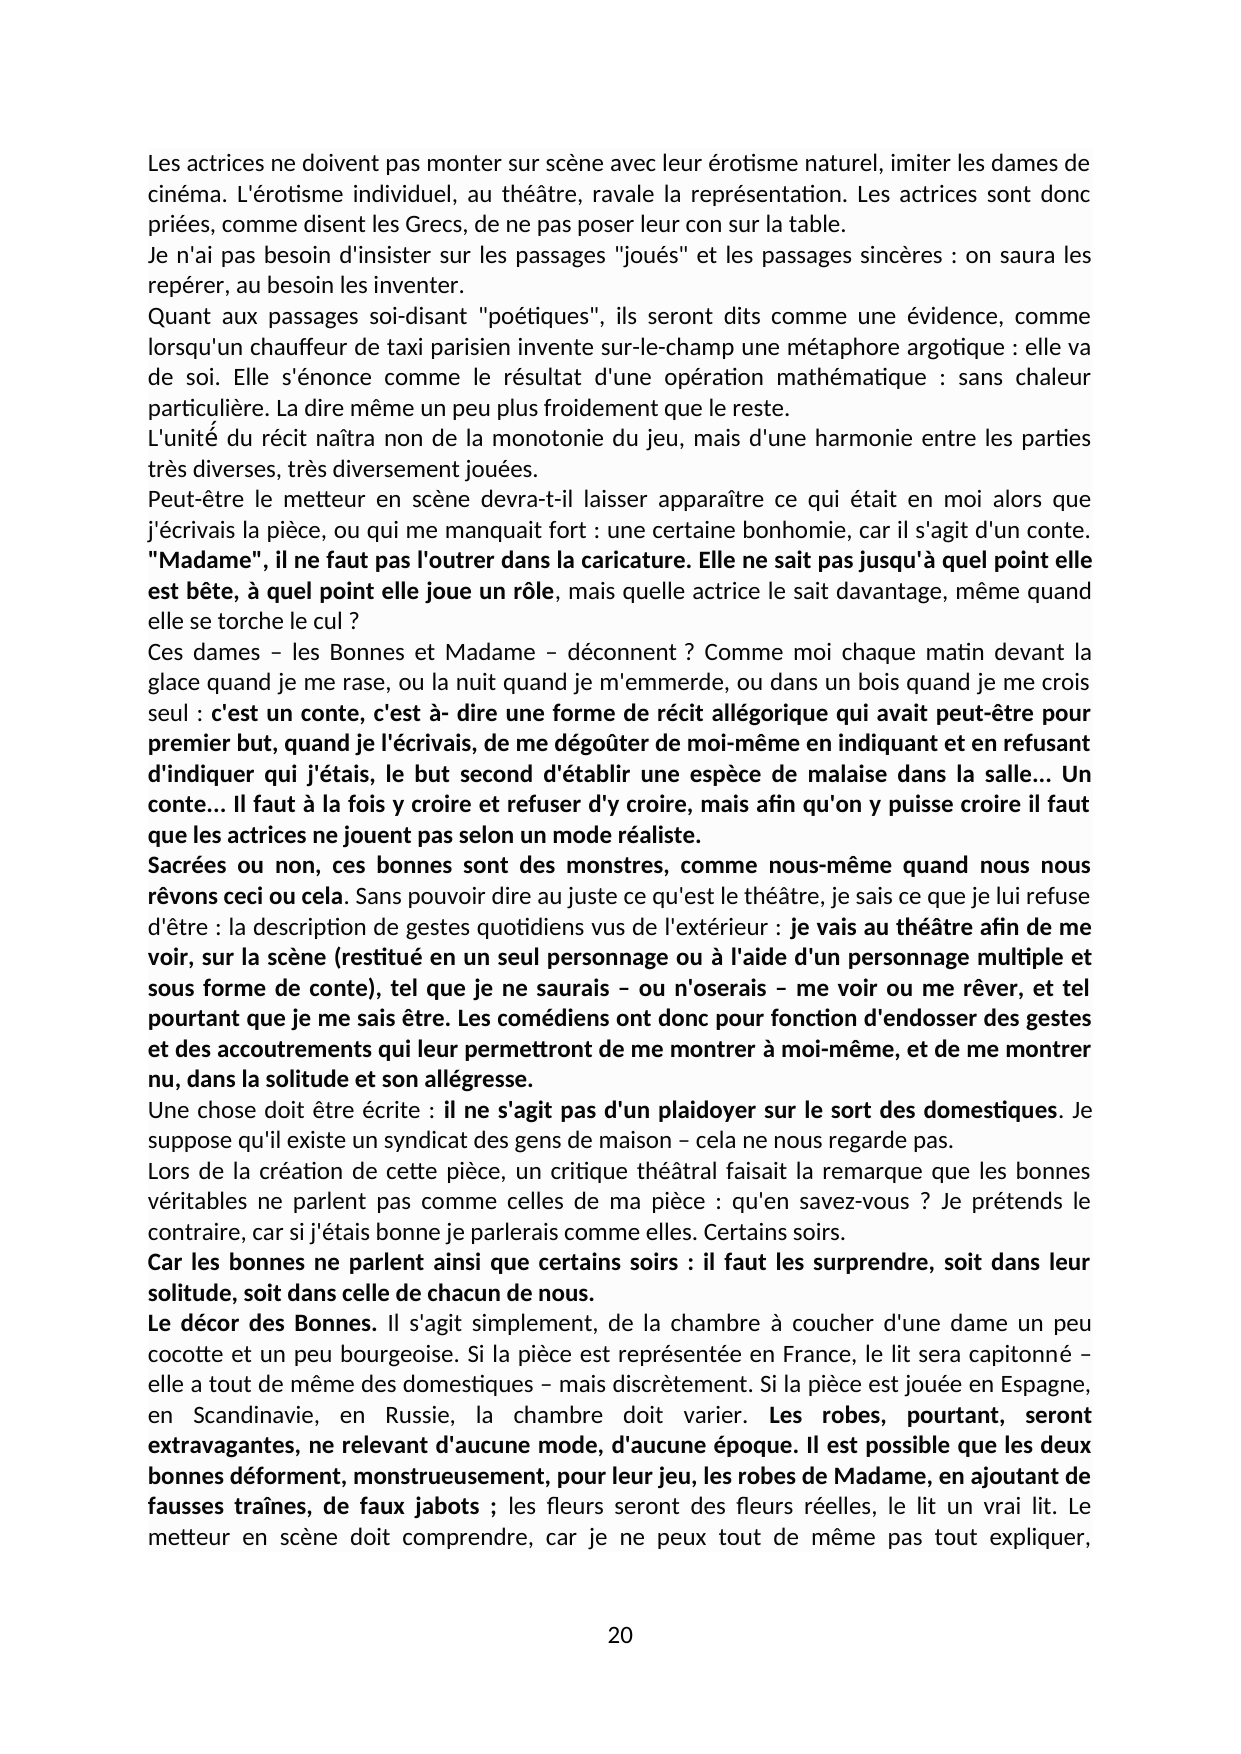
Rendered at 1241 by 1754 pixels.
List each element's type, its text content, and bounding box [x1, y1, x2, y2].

text Une chose doit être écrite : il ne s'agit pas d'un plaidoyer sur le sort des domestiques. Je suppose qu'il existe un syndicat des gens de maison – cela ne nous regarde pas. [148, 1094, 1093, 1155]
text Les actrices ne doivent pas monter sur scène avec leur érotisme naturel, imiter les dames de cinéma. L'érotisme individuel, au théâtre, ravale la représentation. Les actrices sont donc priées, comme disent les Grecs, de ne pas poser leur con sur la table. [148, 148, 1093, 239]
text Ces dames – les Bonnes et Madame – déconnent ? Comme moi chaque matin devant la glace quand je me rase, ou la nuit quand je m'emmerde, ou dans un bois quand je me crois seul : c'est un conte, c'est à- dire une forme de récit allégorique qui avait peut-être pour premier but, quand je l'écrivais, de me dégoûter de moi-même en indiquant et en refusant d'indiquer qui j'étais, le but second d'établir une espèce de malaise dans la salle... Un conte... Il faut à la fois y croire et refuser d'y croire, mais afin qu'on y puisse croire il faut que les actrices ne jouent pas selon un mode réaliste. [148, 636, 1093, 849]
text Peut-être le metteur en scène devra-t-il laisser apparaître ce qui était en moi alors que j'écrivais la pièce, ou qui me manquait fort : une certaine bonhomie, car il s'agit d'un conte. "Madame", il ne faut pas l'outrer dans la caricature. Elle ne sait pas jusqu'à quel point elle est bête, à quel point elle joue un rôle, mais quelle actrice le sait davantage, même quand elle se torche le cul ? [148, 483, 1093, 636]
text Quant aux passages soi-disant "poétiques", ils seront dits comme une évidence, comme lorsqu'un chauffeur de taxi parisien invente sur-le-champ une métaphore argotique : elle va de soi. Elle s'énonce comme le résultat d'une opération mathématique : sans chaleur particulière. La dire même un peu plus froidement que le reste. [148, 300, 1093, 422]
text L'unité́ du récit naîtra non de la monotonie du jeu, mais d'une harmonie entre les parties très diverses, très diversement jouées. [148, 422, 1093, 483]
text Sacrées ou non, ces bonnes sont des monstres, comme nous-même quand nous nous rêvons ceci ou cela. Sans pouvoir dire au juste ce qu'est le théâtre, je sais ce que je lui refuse d'être : la description de gestes quotidiens vus de l'extérieur : je vais au théâtre afin de me voir, sur la scène (restitué en un seul personnage ou à l'aide d'un personnage multiple et sous forme de conte), tel que je ne saurais – ou n'oserais – me voir ou me rêver, et tel pourtant que je me sais être. Les comédiens ont donc pour fonction d'endosser des gestes et des accoutrements qui leur permettront de me montrer à moi-même, et de me montrer nu, dans la solitude et son allégresse. [148, 849, 1093, 1094]
text Je n'ai pas besoin d'insister sur les passages "joués" et les passages sincères : on saura les repérer, au besoin les inventer. [148, 239, 1093, 300]
text Lors de la création de cette pièce, un critique théâtral faisait la remarque que les bonnes véritables ne parlent pas comme celles de ma pièce : qu'en savez-vous ? Je prétends le contraire, car si j'étais bonne je parlerais comme elles. Certains soirs. [148, 1155, 1093, 1246]
text Car les bonnes ne parlent ainsi que certains soirs : il faut les surprendre, soit dans leur solitude, soit dans celle de chacun de nous. [148, 1246, 1093, 1307]
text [148, 1307, 1093, 1552]
